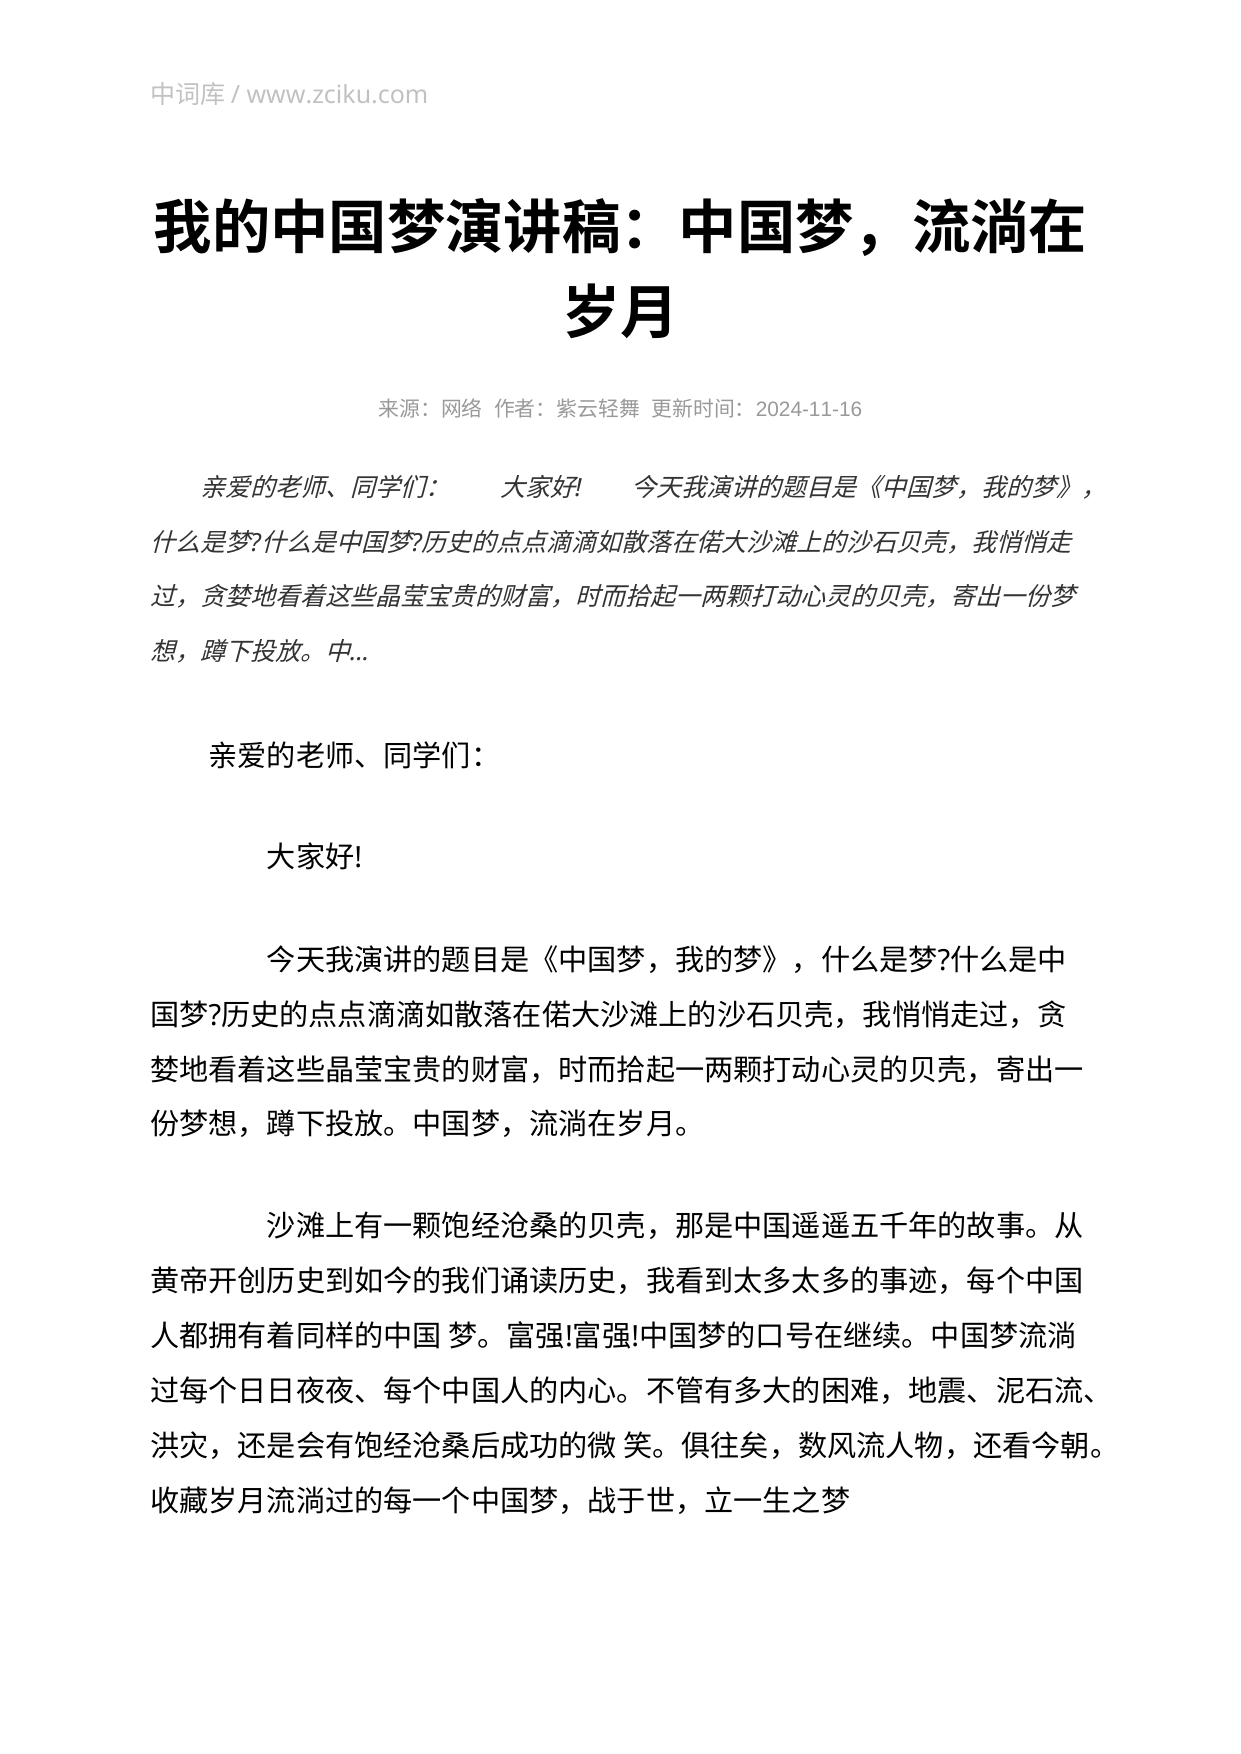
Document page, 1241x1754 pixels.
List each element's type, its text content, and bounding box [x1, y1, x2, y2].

text 来源：网络 作者：紫云轻舞 更新时间：2024-11-16 [150, 397, 1090, 421]
subtitle 我的中国梦演讲稿：中国梦，流淌在岁月 [150, 181, 1090, 350]
text 沙滩上有一颗饱经沧桑的贝壳，那是中国遥遥五千年的故事。从黄帝开创历史到如今的我们诵读历史，我看到太多太多的事迹，每个中国人都拥有着同样的中国 梦。富强!富强!中国梦的口号在继续。中国梦流淌过每个日日夜夜、每个中国人的内心。不管有多大的困难，地震、泥石流、洪灾，还是会有饱经沧桑后成功的微 笑。俱往矣，数风流人物，还看今朝。收藏岁月流淌过的每一个中国梦，战于世，立一生之梦 [150, 1203, 1090, 1519]
text 亲爱的老师、同学们： 大家好! 今天我演讲的题目是《中国梦，我的梦》，什么是梦?什么是中国梦?历史的点点滴滴如散落在偌大沙滩上的沙石贝壳，我悄悄走过，贪婪地看着这些晶莹宝贵的财富，时而拾起一两颗打动心灵的贝壳，寄出一份梦想，蹲下投放。中... [150, 468, 1090, 667]
text 大家好! [150, 834, 1090, 876]
text 亲爱的老师、同学们： [150, 732, 1090, 774]
text 今天我演讲的题目是《中国梦，我的梦》，什么是梦?什么是中国梦?历史的点点滴滴如散落在偌大沙滩上的沙石贝壳，我悄悄走过，贪婪地看着这些晶莹宝贵的财富，时而拾起一两颗打动心灵的贝壳，寄出一份梦想，蹲下投放。中国梦，流淌在岁月。 [150, 936, 1090, 1143]
